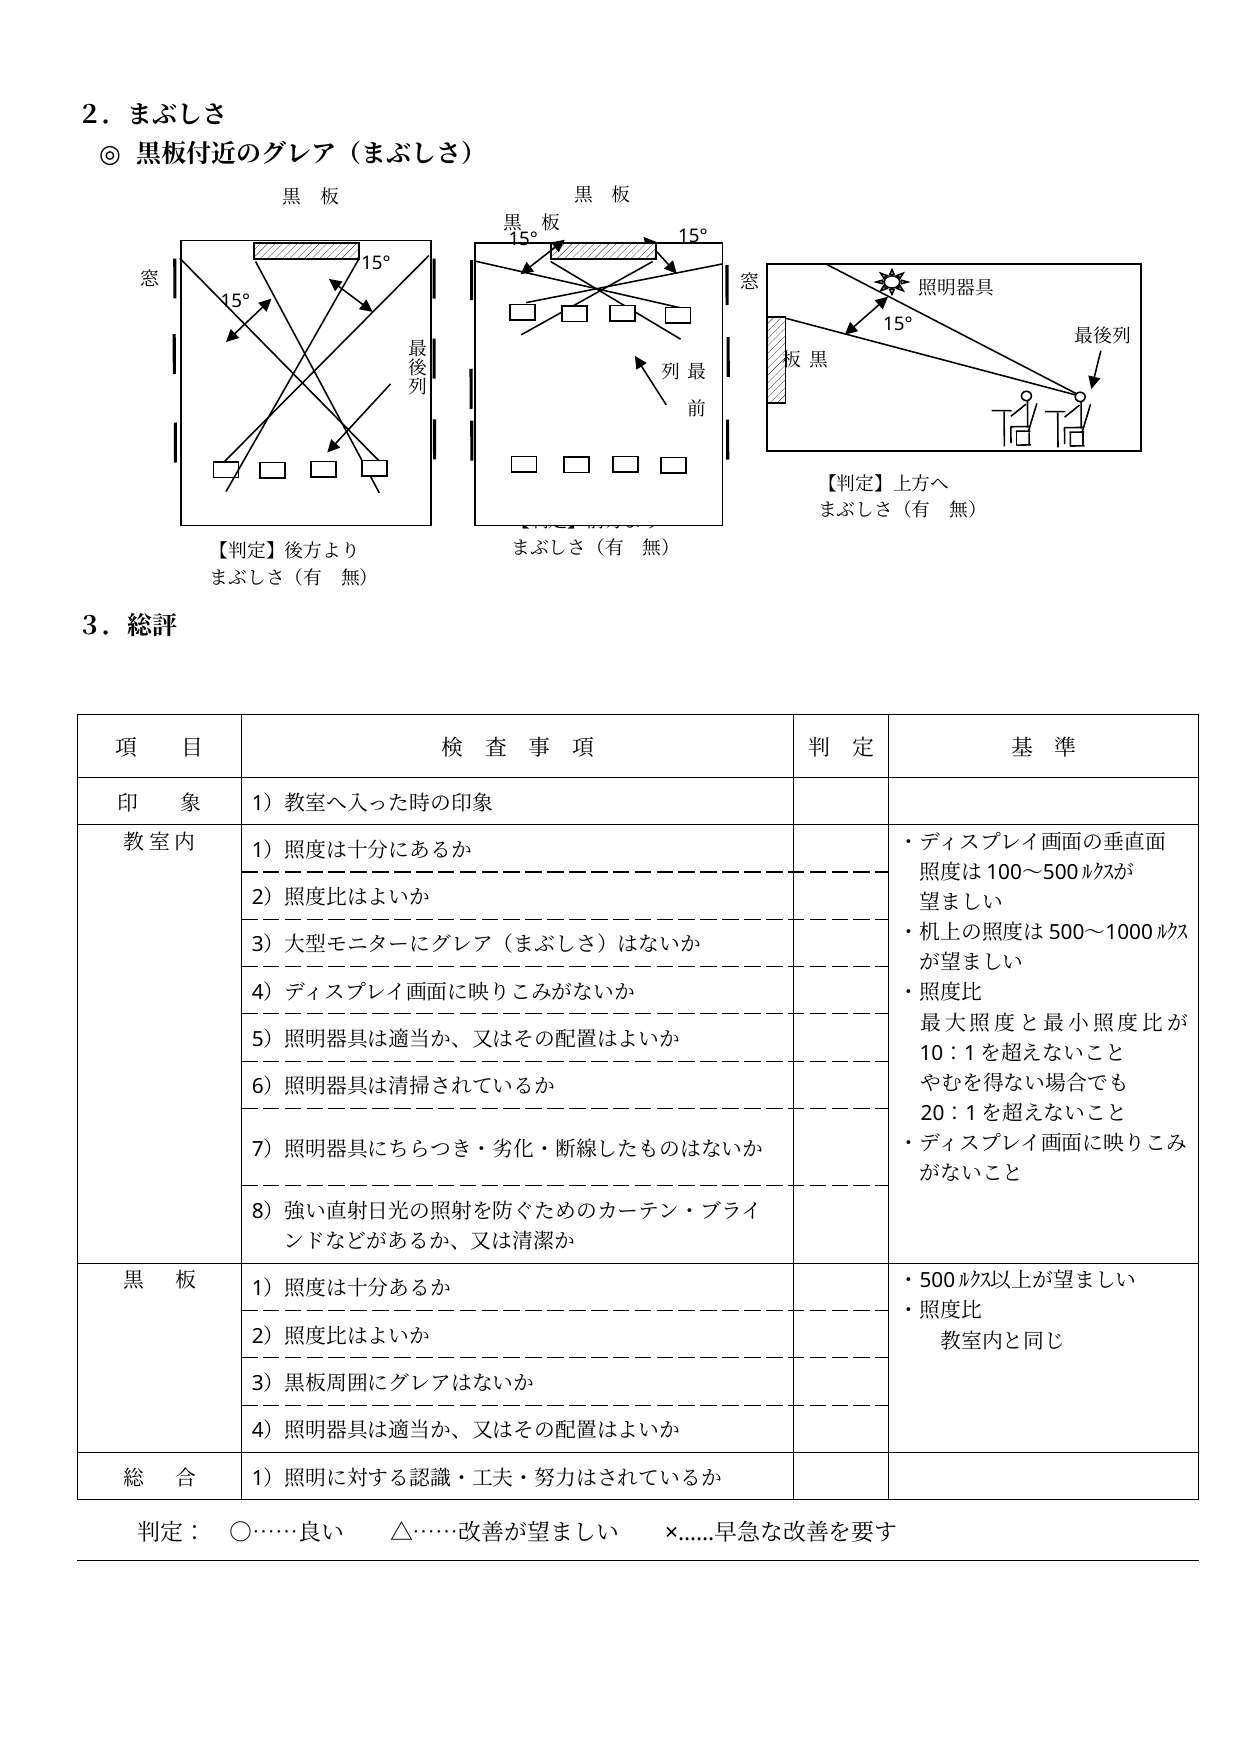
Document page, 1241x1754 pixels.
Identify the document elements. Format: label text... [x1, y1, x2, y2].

text -２．まぶしさ [77, 82, 1169, 142]
text ３．総評 [77, 594, 1169, 714]
table_cell [794, 919, 888, 966]
table_cell [794, 966, 888, 1013]
table_cell [794, 871, 888, 919]
table_cell [794, 1453, 888, 1499]
table_cell 4）照明器具は適当か、又はその配置はよいか [242, 1405, 793, 1452]
table_cell ・500ﾙｸｽ以上が望ましい ・照度比 教室内と同じ [889, 1264, 1198, 1452]
table_cell [794, 1061, 888, 1108]
table_header 基 準 [889, 715, 1198, 777]
table_cell ・ディスプレイ画面の垂直面 照度は100～500ﾙｸｽが 望ましい ・机上の照度は500～1000ﾙｸｽ が望ましい ・照度比 最大照度と最小照度比が10：1を超えないこと やむを得ない場合でも 20：1を超えないこと ・ディスプレイ画面に映りこみ がないこと [889, 825, 1198, 1263]
table_cell 1）照度は十分あるか [242, 1264, 793, 1310]
table_cell 1）照明に対する認識・工夫・努力はされているか [242, 1453, 793, 1499]
table_cell [794, 1185, 888, 1263]
table_cell 2）照度比はよいか [242, 871, 793, 919]
table_header 判 定 [794, 715, 888, 777]
table_cell 2）照度比はよいか [242, 1310, 793, 1357]
table_cell 3）黒板周囲にグレアはないか [242, 1357, 793, 1404]
table_cell 7）照明器具にちらつき・劣化・断線したものはないか [242, 1108, 793, 1185]
table_cell [889, 778, 1198, 824]
table_cell [794, 778, 888, 824]
table_cell [794, 825, 888, 871]
table_cell 総 合 [78, 1453, 241, 1499]
table_cell [889, 1453, 1198, 1499]
table_cell [794, 1310, 888, 1357]
table_cell 教室内 [78, 825, 241, 1263]
table_cell 1）教室へ入った時の印象 [242, 778, 793, 824]
table_cell [794, 1013, 888, 1061]
table_cell 5）照明器具は適当か、又はその配置はよいか [242, 1013, 793, 1061]
table_cell 黒 板 [78, 1264, 241, 1452]
table_cell 4）ディスプレイ画面に映りこみがないか [242, 966, 793, 1013]
table_header 検 査 事 項 [242, 715, 793, 777]
table_cell 6）照明器具は清掃されているか [242, 1061, 793, 1108]
table_cell [794, 1264, 888, 1310]
table_cell 印 象 [78, 778, 241, 824]
table_cell [794, 1405, 888, 1452]
table_cell 1）照度は十分にあるか [242, 825, 793, 871]
table_cell 8）強い直射日光の照射を防ぐためのカーテン・ブライ ンドなどがあるか、又は清潔か [242, 1185, 793, 1263]
table_cell [794, 1108, 888, 1185]
table_cell 判定： ○……良い △……改善が望ましい ×……早急な改善を要す [77, 1500, 1199, 1560]
table_cell [794, 1357, 888, 1404]
table_cell 3）大型モニターにグレア（まぶしさ）はないか [242, 919, 793, 966]
table_header 項 目 [78, 715, 241, 777]
